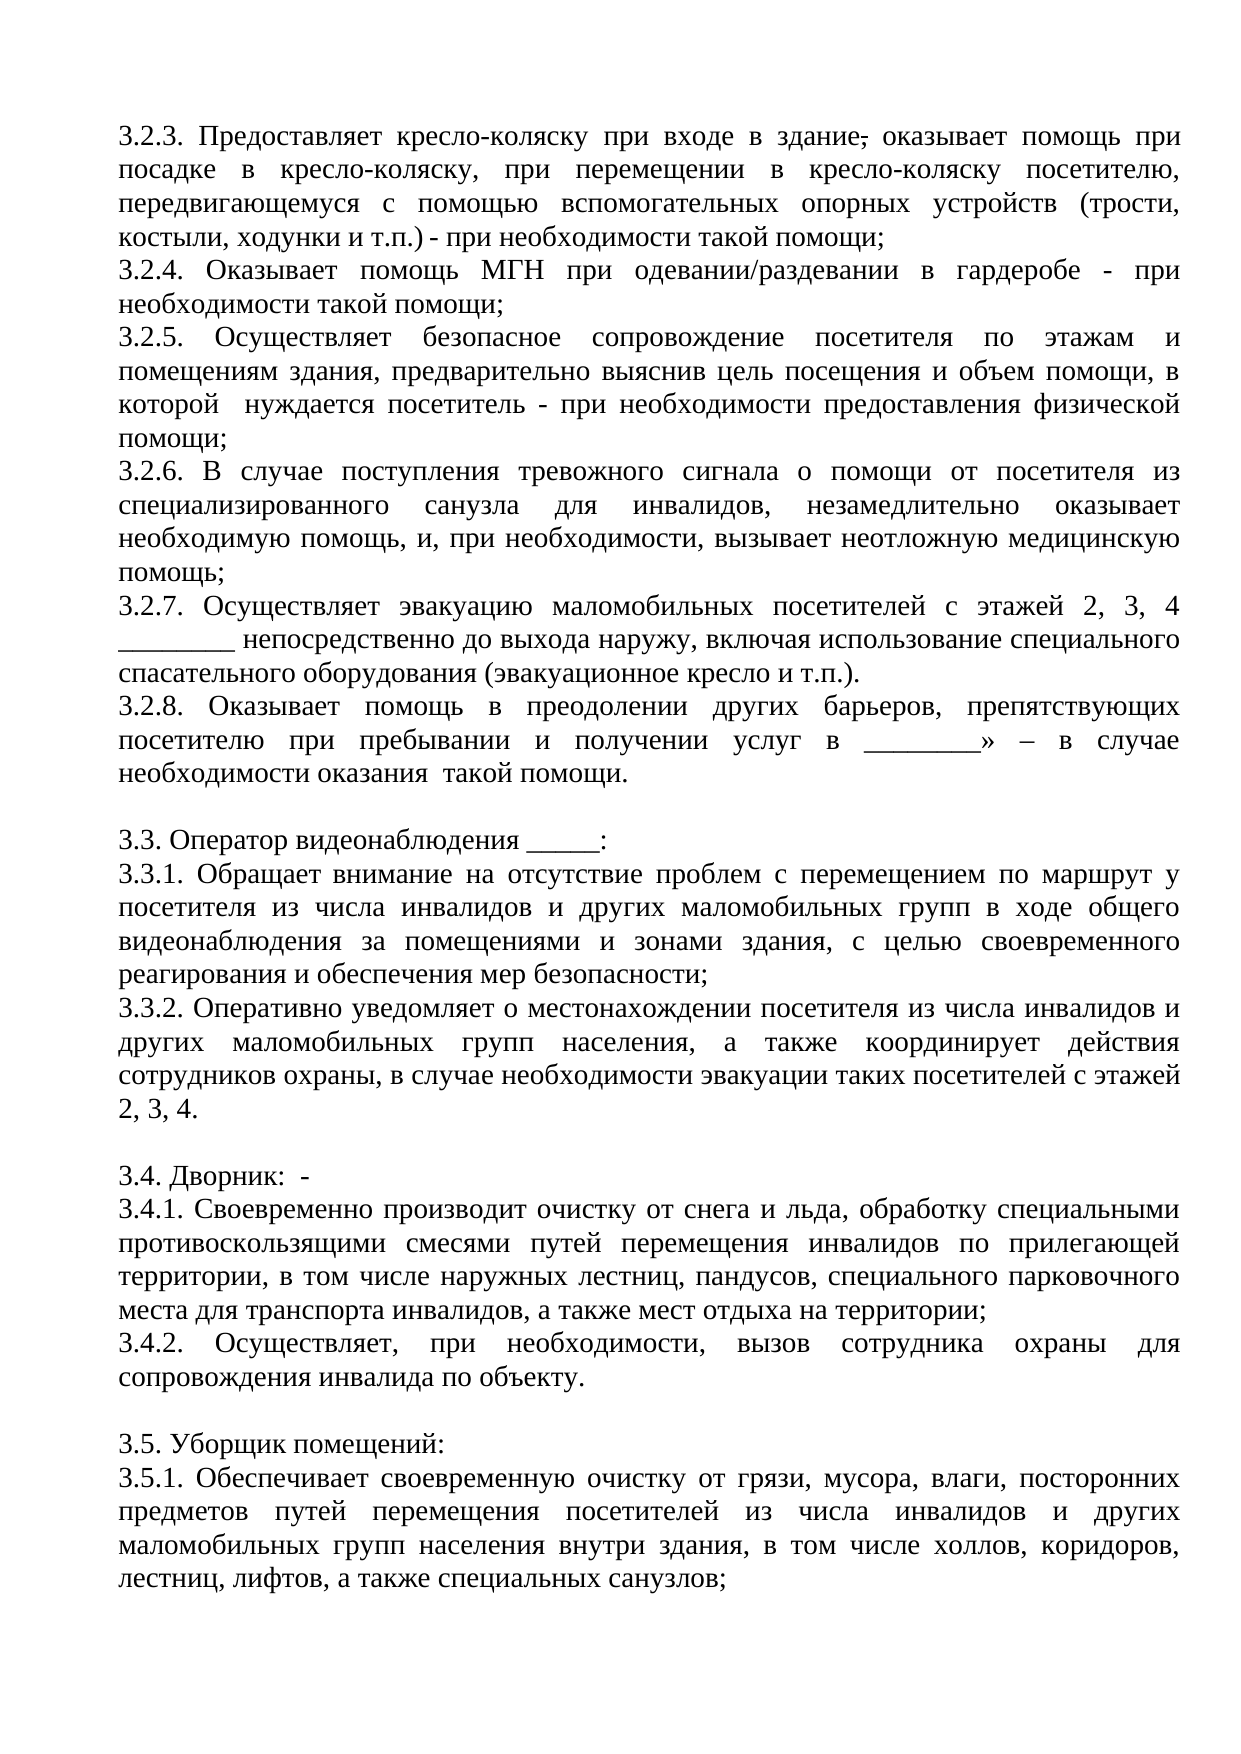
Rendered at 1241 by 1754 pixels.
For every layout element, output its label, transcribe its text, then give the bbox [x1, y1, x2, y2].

text 3.2.3. Предоставляет кресло-коляску при входе в здание, оказывает помощь при посадке в кресло-коляску, при перемещении в кресло-коляску посетителю, передвигающемуся с помощью вспомогательных опорных устройств (трости, костыли, ходунки и т.п.) - при необходимости такой помощи; [118, 118, 1181, 252]
text 3.4.2. Осуществляет, при необходимости, вызов сотрудника охраны для сопровождения инвалида по объекту. [118, 1326, 1181, 1393]
text 3.4. Дворник: - [118, 1158, 1181, 1191]
text 3.5. Уборщик помещений: [118, 1426, 1181, 1460]
text 3.5.1. Обеспечивает своевременную очистку от грязи, мусора, влаги, посторонних предметов путей перемещения посетителей из числа инвалидов и других маломобильных групп населения внутри здания, в том числе холлов, коридоров, лестниц, лифтов, а также специальных санузлов; [118, 1460, 1181, 1594]
text 3.2.8. Оказывает помощь в преодолении других барьеров, препятствующих посетителю при пребывании и получении услуг в ________» – в случае необходимости оказания такой помощи. [118, 688, 1181, 789]
text 3.2.6. В случае поступления тревожного сигнала о помощи от посетителя из специализированного санузла для инвалидов, незамедлительно оказывает необходимую помощь, и, при необходимости, вызывает неотложную медицинскую помощь; [118, 453, 1181, 588]
text 3.2.5. Осуществляет безопасное сопровождение посетителя по этажам и помещениям здания, предварительно выяснив цель посещения и объем помощи, в которой нуждается посетитель - при необходимости предоставления физической помощи; [118, 319, 1181, 453]
text 3.3.1. Обращает внимание на отсутствие проблем с перемещением по маршрут у посетителя из числа инвалидов и других маломобильных групп в ходе общего видеонаблюдения за помещениями и зонами здания, с целью своевременного реагирования и обеспечения мер безопасности; [118, 856, 1181, 990]
text 3.2.4. Оказывает помощь МГН при одевании/раздевании в гардеробе - при необходимости такой помощи; [118, 252, 1181, 319]
text 3.4.1. Своевременно производит очистку от снега и льда, обработку специальными противоскользящими смесями путей перемещения инвалидов по прилегающей территории, в том числе наружных лестниц, пандусов, специального парковочного места для транспорта инвалидов, а также мест отдыха на территории; [118, 1191, 1181, 1326]
text 3.2.7. Осуществляет эвакуацию маломобильных посетителей с этажей 2, 3, 4 ________ непосредственно до выхода наружу, включая использование специального спасательного оборудования (эвакуационное кресло и т.п.). [118, 588, 1181, 688]
text 3.3. Оператор видеонаблюдения _____: [118, 822, 1181, 856]
text 3.3.2. Оперативно уведомляет о местонахождении посетителя из числа инвалидов и других маломобильных групп населения, а также координирует действия сотрудников охраны, в случае необходимости эвакуации таких посетителей с этажей 2, 3, 4. [118, 990, 1181, 1124]
